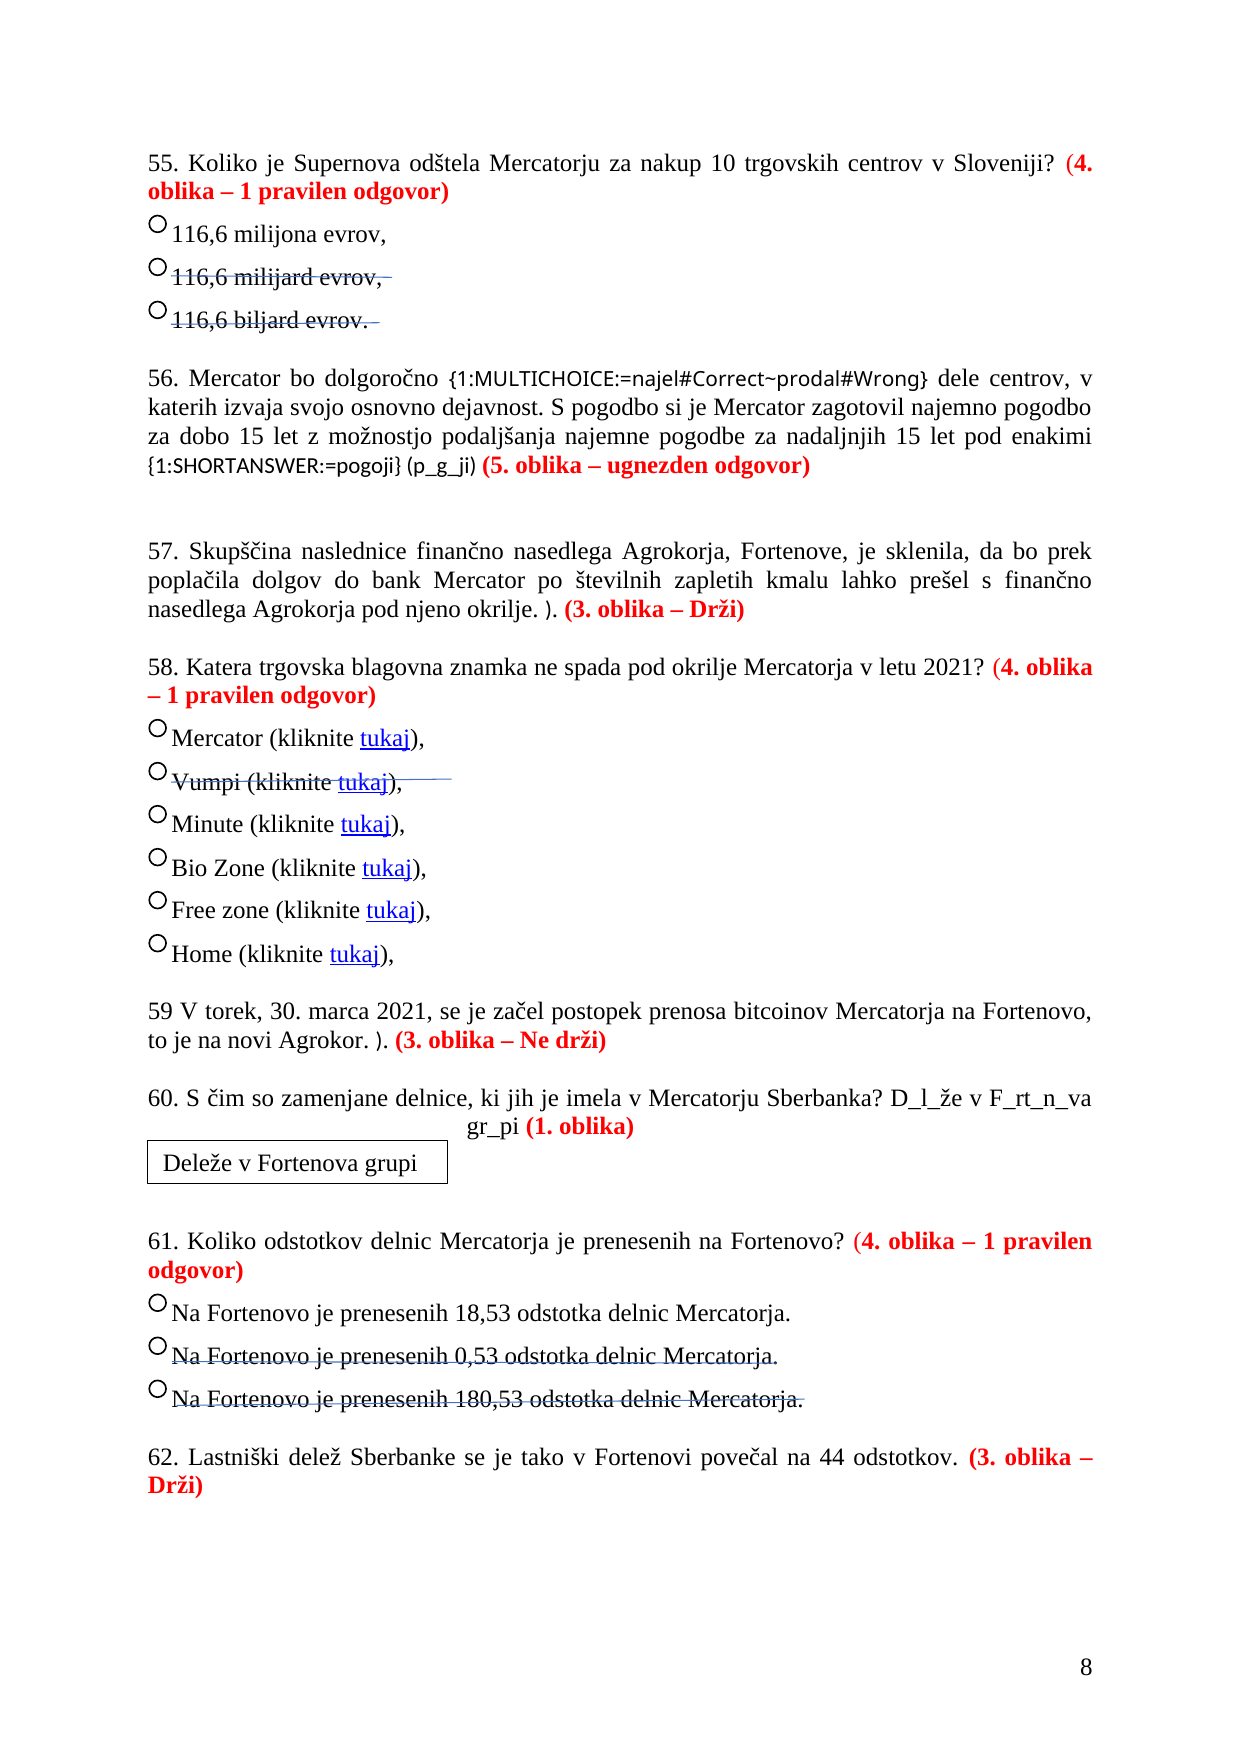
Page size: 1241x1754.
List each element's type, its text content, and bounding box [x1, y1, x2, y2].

text 61. Koliko odstotkov delnic Mercatorja je prenesenih na Fortenovo? (4. oblika – 1 pravilen odgovor) [148, 1226, 1093, 1284]
text 60. S čim so zamenjane delnice, ki jih je imela v Mercatorju Sberbanka? D_l_že v F_rt_n_va gr_pi (1. oblika) [148, 1083, 1093, 1140]
text 116,6 milijona evrov, [148, 205, 1093, 248]
text 55. Koliko je Supernova odštela Mercatorju za nakup 10 trgovskih centrov v Sloveniji? (4. oblika – 1 pravilen odgovor) [148, 148, 1093, 205]
text Vumpi (kliknite tukaj), [171, 752, 1093, 795]
text 62. Lastniški delež Sberbanke se je tako v Fortenovi povečal na 44 odstotkov. (3. oblika – Drži) [148, 1442, 1093, 1499]
text Minute (kliknite tukaj), [148, 795, 1093, 838]
text 116,6 milijard evrov, [148, 248, 1093, 291]
text Home (kliknite tukaj), [148, 924, 1093, 967]
text 58. Katera trgovska blagovna znamka ne spada pod okrilje Mercatorja v letu 2021? (4. oblika – 1 pravilen odgovor) [148, 652, 1093, 709]
text 59 V torek, 30. marca 2021, se je začel postopek prenosa bitcoinov Mercatorja na Fortenovo, to je na novi Agrokor. ). (3. oblika – Ne drži) [148, 996, 1093, 1054]
text 116,6 biljard evrov. [148, 291, 1093, 334]
text Na Fortenovo je prenesenih 0,53 odstotka delnic Mercatorja. [148, 1327, 1093, 1370]
text 56. Mercator bo dolgoročno {1:MULTICHOICE:=najel#Correct~prodal#Wrong} dele centrov, v katerih izvaja svojo osnovno dejavnost. S pogodbo si je Mercator zagotovil najemno pogodbo za dobo 15 let z možnostjo podaljšanja najemne pogodbe za nadaljnjih 15 let pod enakimi {1:SHORTANSWER:=pogoji} (p_g_ji) (5. oblika – ugnezden odgovor) [148, 363, 1093, 479]
text Mercator (kliknite tukaj), [148, 709, 1093, 752]
text Na Fortenovo je prenesenih 180,53 odstotka delnic Mercatorja. [148, 1370, 1093, 1413]
text Bio Zone (kliknite tukaj), [148, 838, 1093, 881]
text Na Fortenovo je prenesenih 18,53 odstotka delnic Mercatorja. [148, 1284, 1093, 1327]
text Free zone (kliknite tukaj), [148, 881, 1093, 924]
text 57. Skupščina naslednice finančno nasedlega Agrokorja, Fortenove, je sklenila, da bo prek poplačila dolgov do bank Mercator po številnih zapletih kmalu lahko prešel s finančno nasedlega Agrokorja pod njeno okrilje. ). (3. oblika – Drži) [148, 536, 1093, 623]
